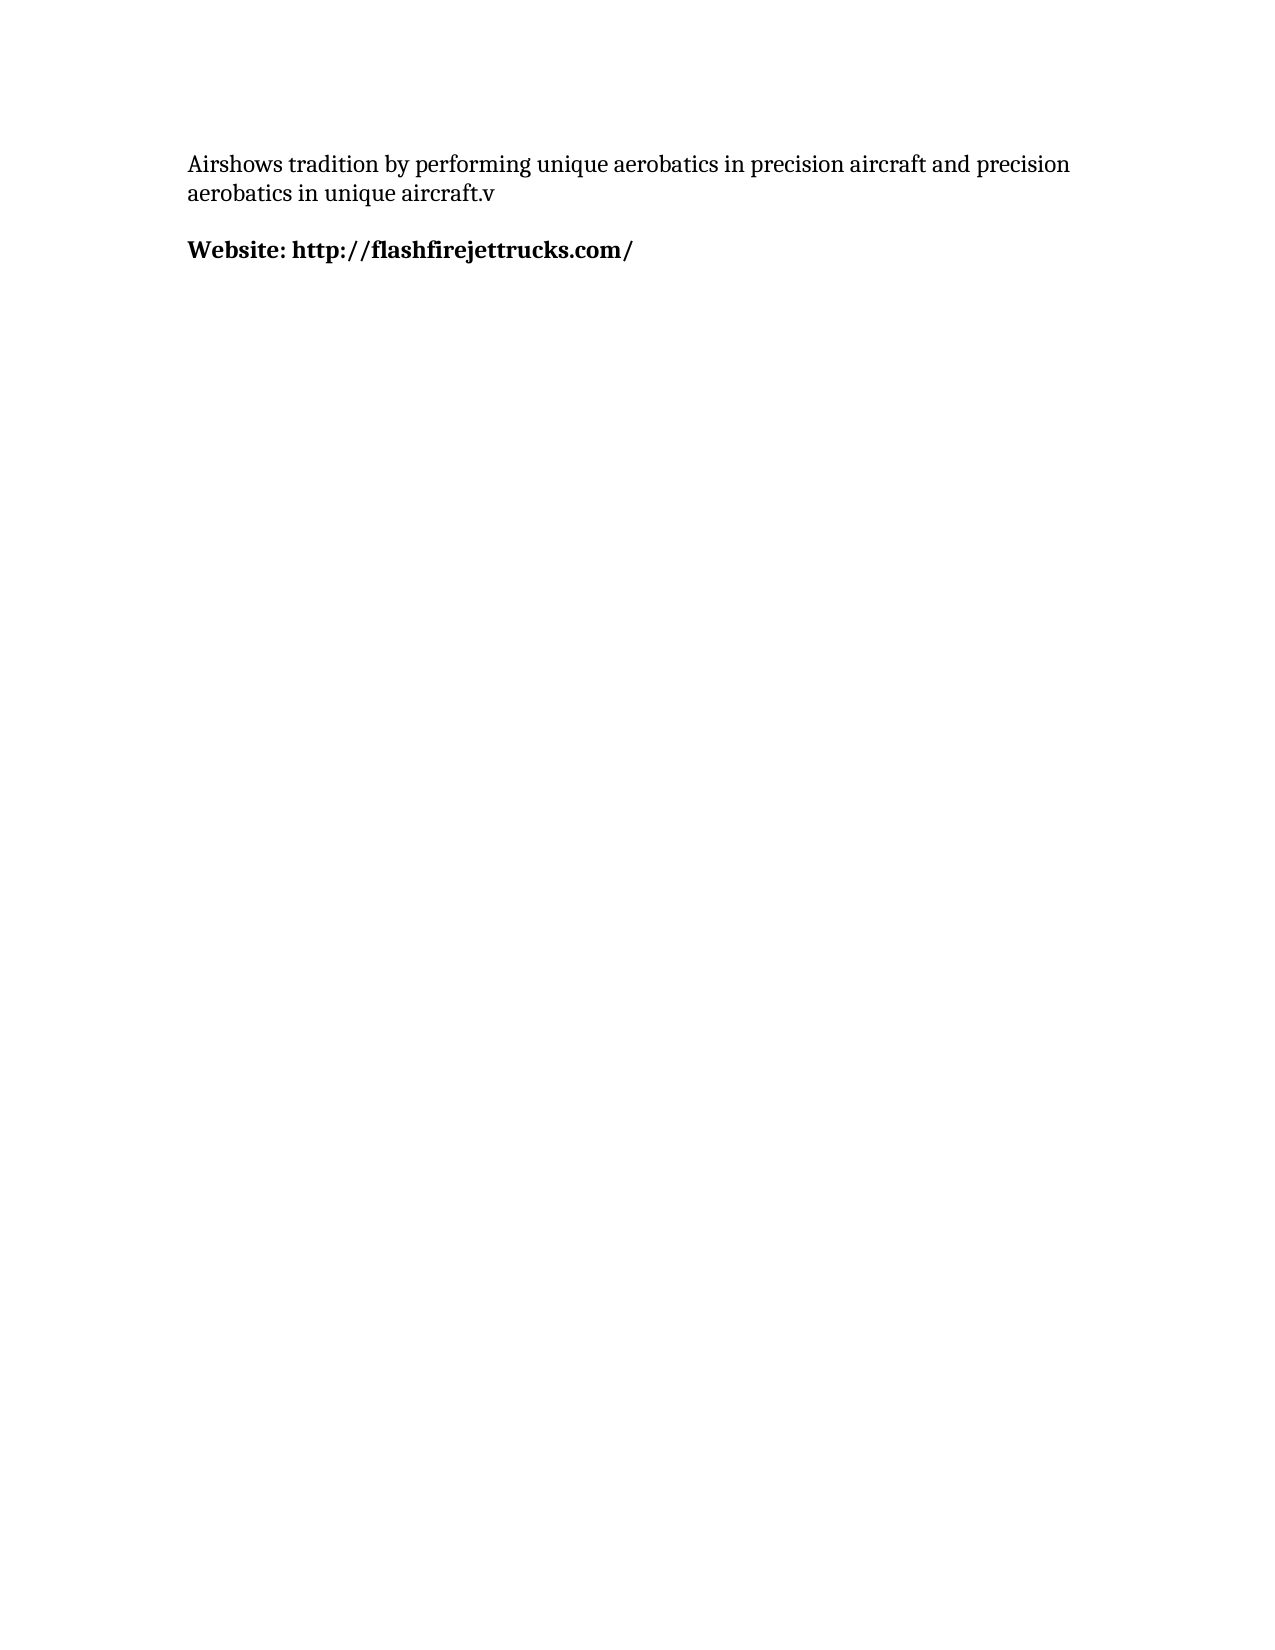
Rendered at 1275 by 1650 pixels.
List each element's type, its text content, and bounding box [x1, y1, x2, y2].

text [187, 150, 1087, 207]
text Website: http://flashfirejettrucks.com/ [187, 236, 1087, 265]
